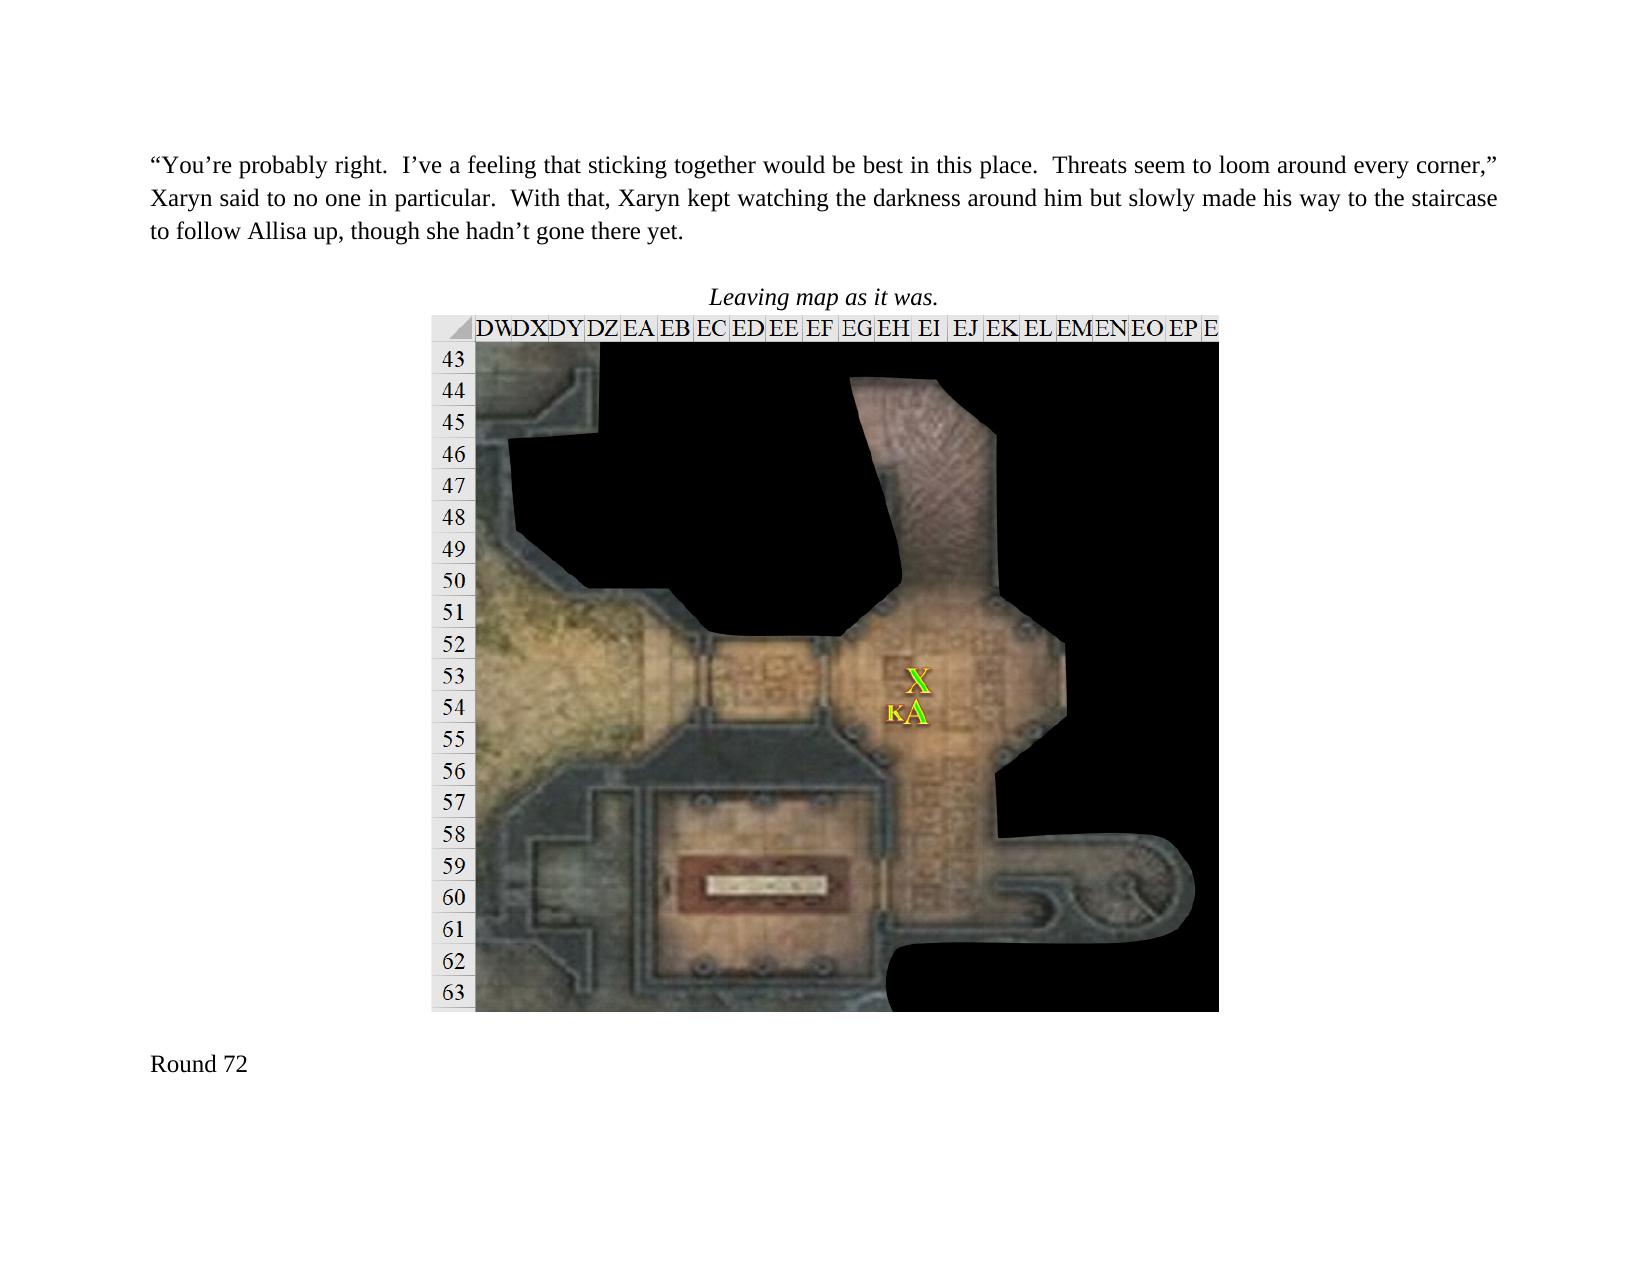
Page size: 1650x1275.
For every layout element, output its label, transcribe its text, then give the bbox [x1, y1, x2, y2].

text “You’re probably right. I’ve a feeling that sticking together would be best in this place. Threats seem to loom around every corner,” Xaryn said to no one in particular. With that, Xaryn kept watching the darkness around him but slowly made his way to the staircase to follow Allisa up, though she hadn’t gone there yet. [150, 150, 1500, 245]
text Round 72 [150, 1049, 1500, 1077]
picture [431, 315, 1219, 1012]
text Leaving map as it was. [150, 282, 1500, 311]
